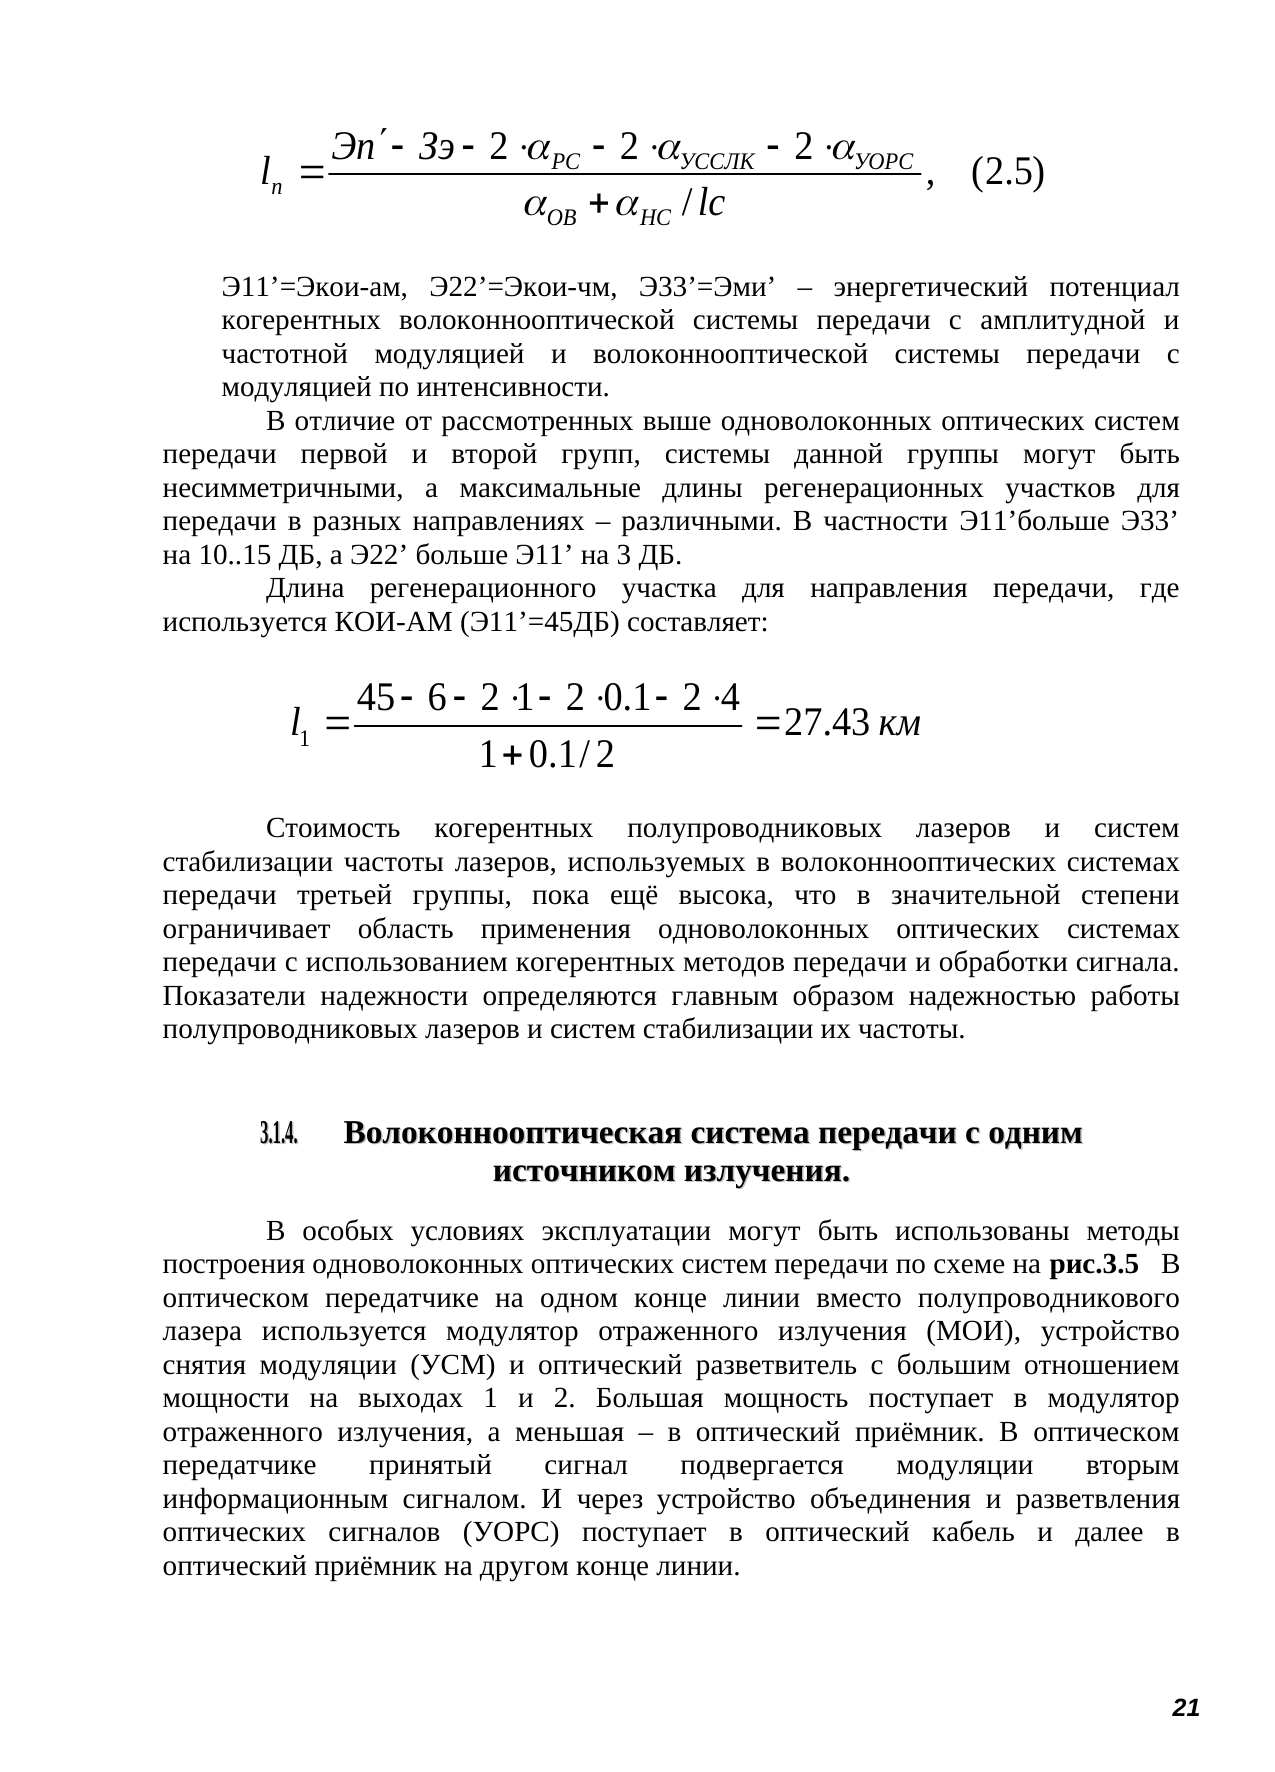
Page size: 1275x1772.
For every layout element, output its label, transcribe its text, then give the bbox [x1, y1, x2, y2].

text Длина регенерационного участка для направления передачи, где используется КОИ-АМ (Э11’=45ДБ) составляет: [162, 571, 1181, 638]
text Стоимость когерентных полупроводниковых лазеров и систем стабилизации частоты лазеров, используемых в волоконнооптических системах передачи третьей группы, пока ещё высока, что в значительной степени ограничивает область применения одноволоконных оптических системах передачи с использованием когерентных методов передачи и обработки сигнала. Показатели надежности определяются главным образом надежностью работы полупроводниковых лазеров и систем стабилизации их частоты. [162, 810, 1181, 1045]
text Э11’=Экои-ам, Э22’=Экои-чм, Э33’=Эми’ – энергетический потенциал когерентных волоконнооптической системы передачи с амплитудной и частотной модуляцией и волоконнооптической системы передачи с модуляцией по интенсивности. [221, 269, 1181, 403]
subtitle источником излучения. [162, 1150, 1181, 1189]
text В особых условиях эксплуатации могут быть использованы методы построения одноволоконных оптических систем передачи по схеме на рис.3.5 В оптическом передатчике на одном конце линии вместо полупроводникового лазера используется модулятор отраженного излучения (МОИ), устройство снятия модуляции (УСМ) и оптический разветвитель с большим отношением мощности на выходах 1 и 2. Большая мощность поступает в модулятор отраженного излучения, а меньшая – в оптический приёмник. В оптическом передатчике принятый сигнал подвергается модуляции вторым информационным сигналом. И через устройство объединения и разветвления оптических сигналов (УОРС) поступает в оптический кабель и далее в оптический приёмник на другом конце линии. [162, 1213, 1181, 1582]
text В отличие от рассмотренных выше одноволоконных оптических систем передачи первой и второй групп, системы данной группы могут быть несимметричными, а максимальные длины регенерационных участков для передачи в разных направлениях – различными. В частности Э11’больше Э33’ на 10..15 ДБ, а Э22’ больше Э11’ на 3 ДБ. [162, 403, 1181, 571]
subtitle Волоконнооптическая система передачи с одним [162, 1112, 1181, 1150]
